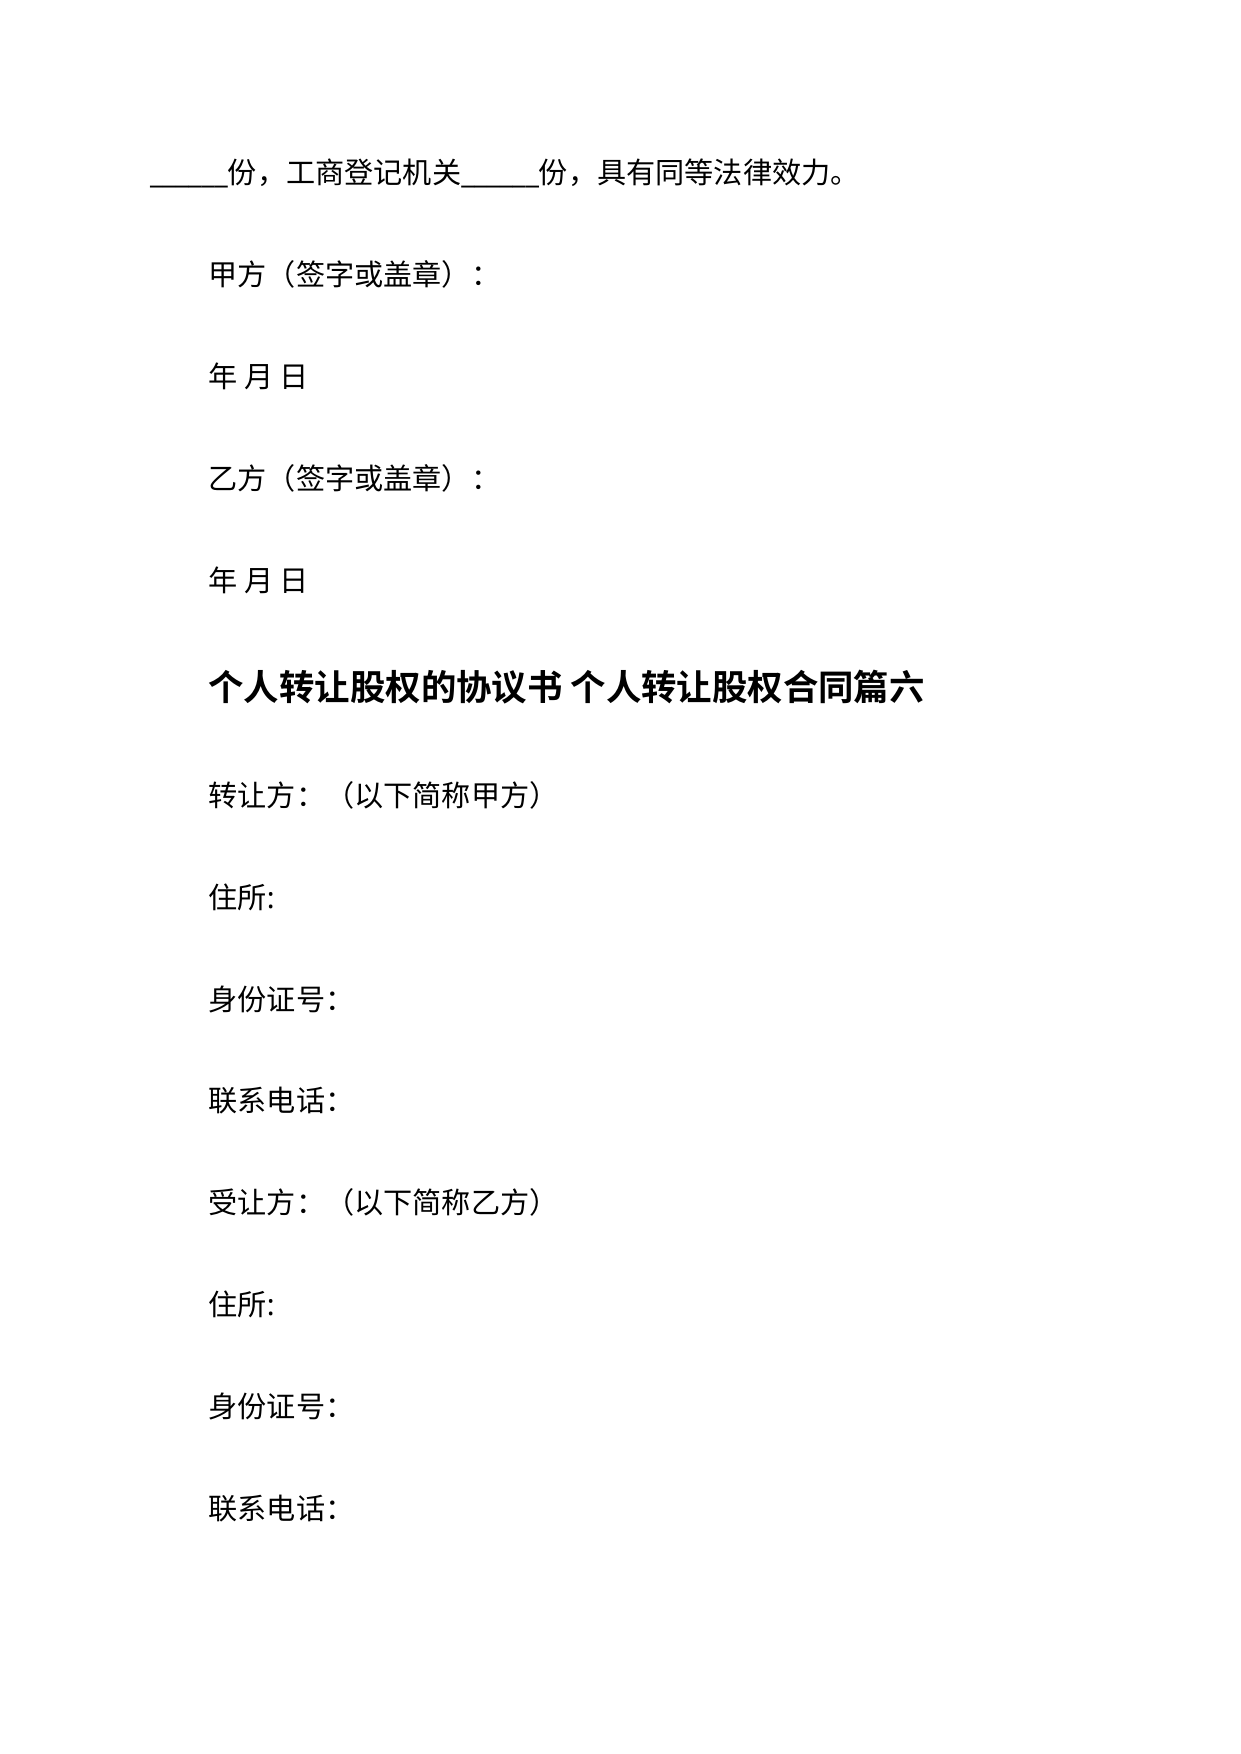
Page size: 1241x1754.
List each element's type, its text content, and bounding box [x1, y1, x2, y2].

text 乙方（签字或盖章）： [150, 456, 1090, 498]
text 住所: [150, 1282, 1090, 1324]
text 身份证号： [150, 1383, 1090, 1426]
text 甲方（签字或盖章）： [150, 252, 1090, 294]
text 个人转让股权的协议书 个人转让股权合同篇六 [150, 659, 1090, 710]
text 年 月 日 [150, 354, 1090, 396]
text 转让方：（以下简称甲方） [150, 772, 1090, 815]
text 联系电话： [150, 1485, 1090, 1528]
text 受让方：（以下简称乙方） [150, 1180, 1090, 1222]
text 身份证号： [150, 976, 1090, 1018]
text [150, 150, 1090, 192]
text 年 月 日 [150, 557, 1090, 599]
text 住所: [150, 874, 1090, 917]
text 联系电话： [150, 1078, 1090, 1120]
